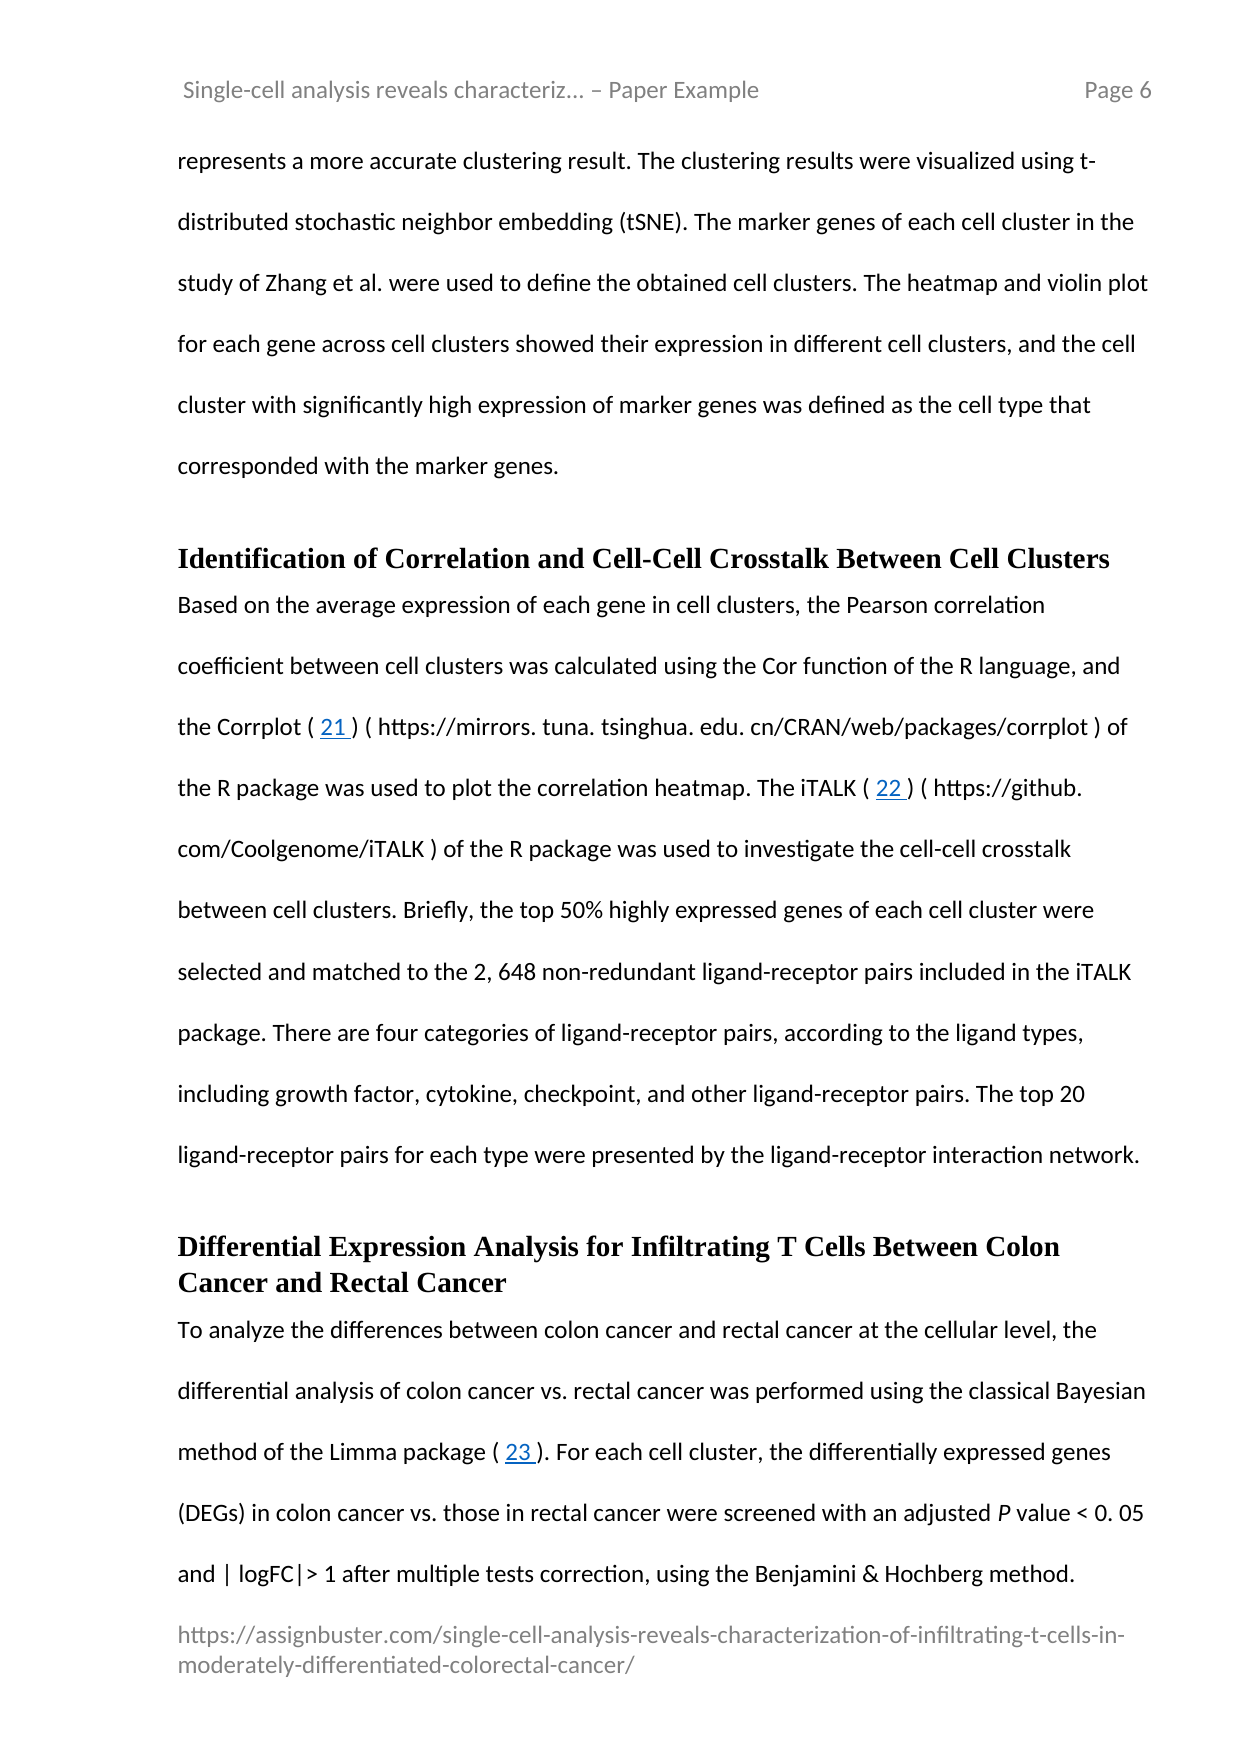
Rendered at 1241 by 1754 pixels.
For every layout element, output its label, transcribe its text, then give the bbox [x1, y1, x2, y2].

text To analyze the differences between colon cancer and rectal cancer at the cellular level, the differential analysis of colon cancer vs. rectal cancer was performed using the classical Bayesian method of the Limma package ( 23 ). For each cell cluster, the differentially expressed genes (DEGs) in colon cancer vs. those in rectal cancer were screened with an adjusted P value < 0. 05 and | logFC|> 1 after multiple tests correction, using the Benjamini & Hochberg method. [177, 1314, 1152, 1589]
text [177, 145, 1152, 481]
subtitle Differential Expression Analysis for Infiltrating T Cells Between Colon Cancer and Rectal Cancer [177, 1229, 1152, 1299]
subtitle Identification of Correlation and Cell-Cell Crosstalk Between Cell Clusters [177, 541, 1152, 574]
text Based on the average expression of each gene in cell clusters, the Pearson correlation coefficient between cell clusters was calculated using the Cor function of the R language, and the Corrplot ( 21 ) ( https://mirrors. tuna. tsinghua. edu. cn/CRAN/web/packages/corrplot ) of the R package was used to plot the correlation heatmap. The iTALK ( 22 ) ( https://github. com/Coolgenome/iTALK ) of the R package was used to investigate the cell-cell crosstalk between cell clusters. Briefly, the top 50% highly expressed genes of each cell cluster were selected and matched to the 2, 648 non-redundant ligand-receptor pairs included in the iTALK package. There are four categories of ligand-receptor pairs, according to the ligand types, including growth factor, cytokine, checkpoint, and other ligand-receptor pairs. The top 20 ligand-receptor pairs for each type were presented by the ligand-receptor interaction network. [177, 589, 1152, 1169]
